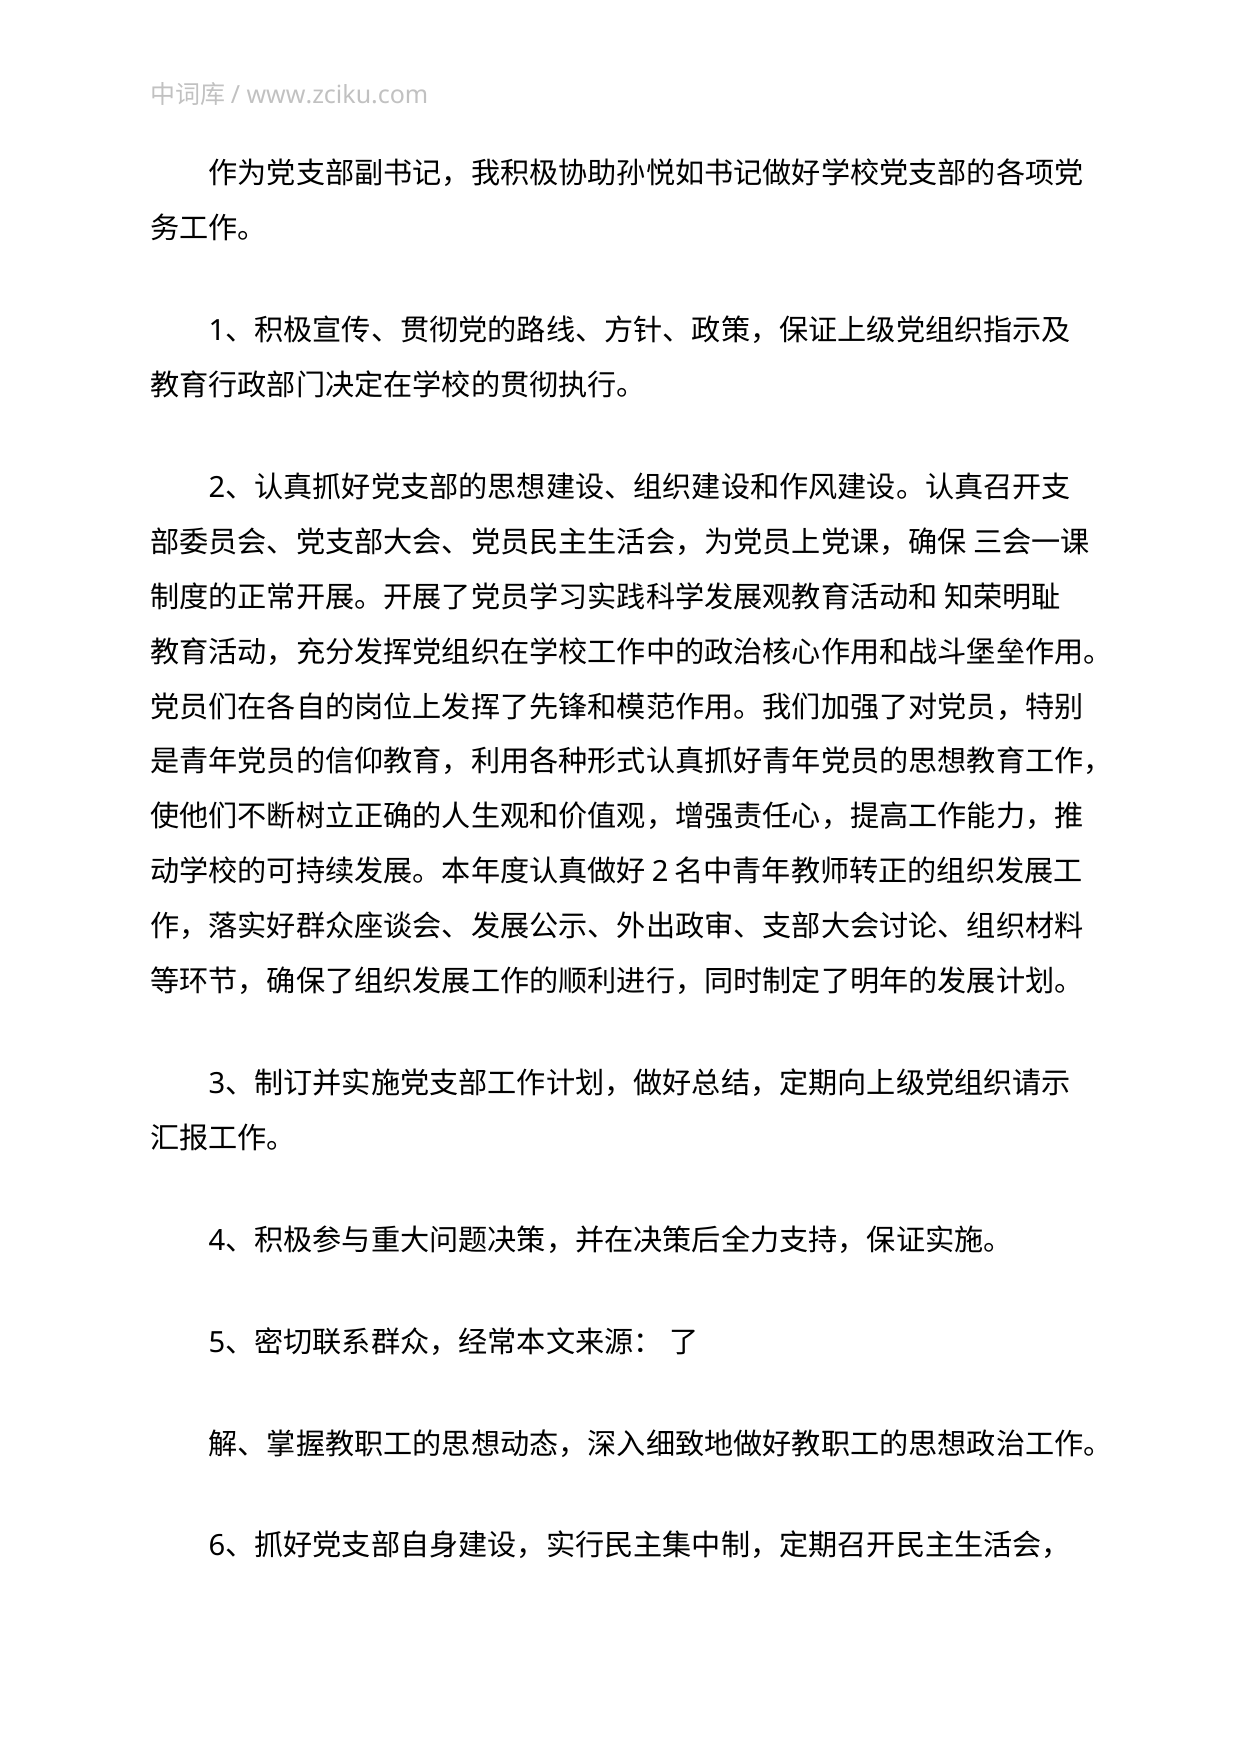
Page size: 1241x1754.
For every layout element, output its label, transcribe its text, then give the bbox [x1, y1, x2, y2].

text 作为党支部副书记，我积极协助孙悦如书记做好学校党支部的各项党务工作。 [150, 150, 1090, 247]
text 2、认真抓好党支部的思想建设、组织建设和作风建设。认真召开支部委员会、党支部大会、党员民主生活会，为党员上党课，确保 三会一课 制度的正常开展。开展了党员学习实践科学发展观教育活动和 知荣明耻 教育活动，充分发挥党组织在学校工作中的政治核心作用和战斗堡垒作用。党员们在各自的岗位上发挥了先锋和模范作用。我们加强了对党员，特别是青年党员的信仰教育，利用各种形式认真抓好青年党员的思想教育工作，使他们不断树立正确的人生观和价值观，增强责任心，提高工作能力，推动学校的可持续发展。本年度认真做好2名中青年教师转正的组织发展工作，落实好群众座谈会、发展公示、外出政审、支部大会讨论、组织材料等环节，确保了组织发展工作的顺利进行，同时制定了明年的发展计划。 [150, 463, 1090, 1000]
text 解、掌握教职工的思想动态，深入细致地做好教职工的思想政治工作。 [150, 1420, 1090, 1462]
text 1、积极宣传、贯彻党的路线、方针、政策，保证上级党组织指示及教育行政部门决定在学校的贯彻执行。 [150, 307, 1090, 404]
text 5、密切联系群众，经常本文来源： 了 [150, 1318, 1090, 1361]
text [150, 1522, 1090, 1564]
text 3、制订并实施党支部工作计划，做好总结，定期向上级党组织请示汇报工作。 [150, 1059, 1090, 1157]
text 4、积极参与重大问题决策，并在决策后全力支持，保证实施。 [150, 1216, 1090, 1259]
